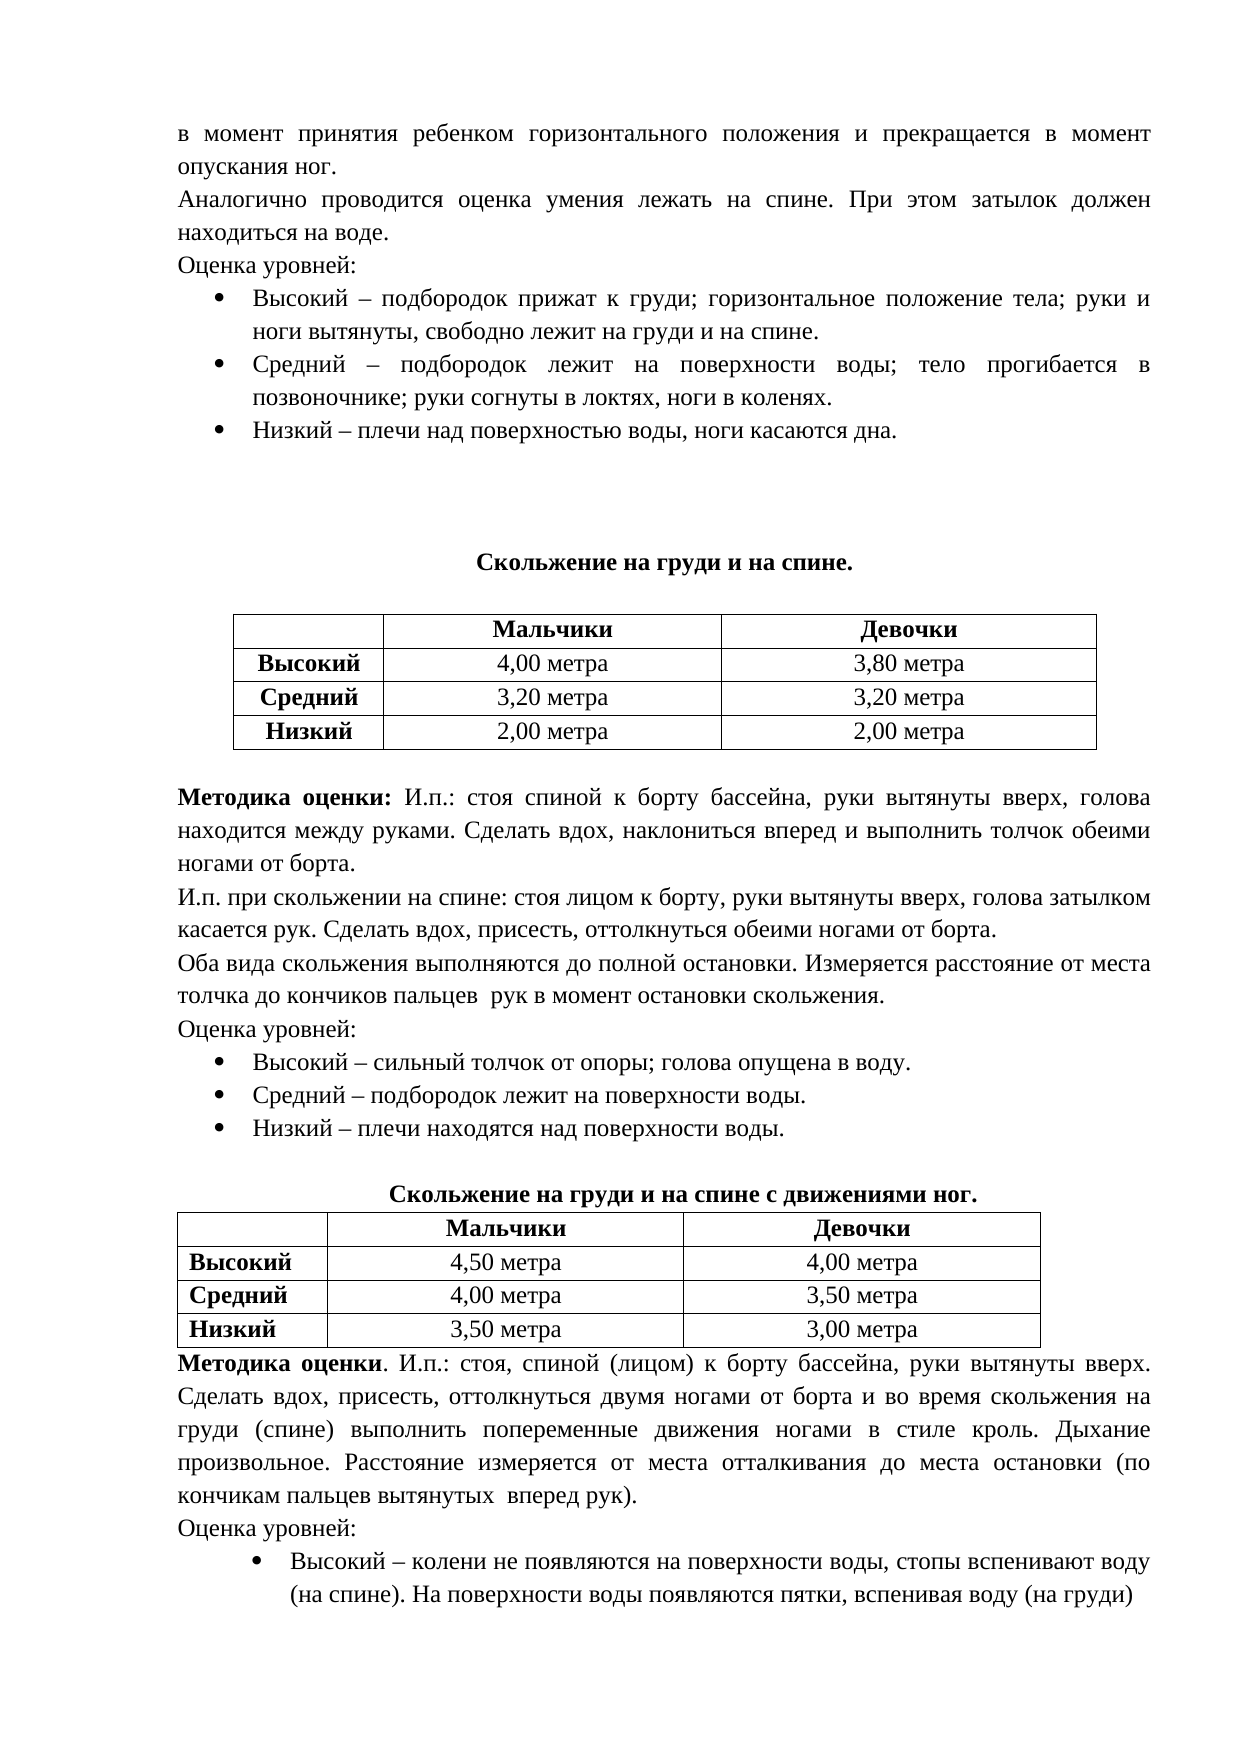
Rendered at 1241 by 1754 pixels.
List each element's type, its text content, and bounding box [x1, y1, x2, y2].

list Высокий – сильный толчок от опоры; голова опущена в воду. [215, 1047, 1152, 1075]
text Скольжение на груди и на спине. [177, 547, 1152, 576]
table_cell Средний [178, 1281, 327, 1313]
text Оценка уровней: [177, 250, 1152, 279]
table_cell Высокий [178, 1247, 327, 1279]
table_header [234, 615, 383, 647]
list Средний – подбородок лежит на поверхности воды. [215, 1080, 1152, 1108]
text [177, 118, 1152, 180]
text Скольжение на груди и на спине с движениями ног. [215, 1179, 1152, 1207]
text Методика оценки. И.п.: стоя, спиной (лицом) к борту бассейна, руки вытянуты вверх. Сделать вдох, присесть, оттолкнуться двумя ногами от борта и во время скольжения на груди (спине) выполнить попеременные движения ногами в стиле кроль. Дыхание произвольное. Расстояние измеряется от места отталкивания до места остановки (по кончикам пальцев вытянутых вперед рук). [177, 1348, 1152, 1509]
table_cell [722, 682, 1096, 715]
table_cell [722, 649, 1096, 681]
text Аналогично проводится оценка умения лежать на спине. При этом затылок должен находиться на воде. [177, 184, 1152, 246]
table_cell [328, 1281, 683, 1313]
table_header Девочки [684, 1213, 1040, 1246]
table_cell [684, 1281, 1040, 1313]
list Низкий – плечи над поверхностью воды, ноги касаются дна. [215, 415, 1152, 444]
list Высокий – колени не появляются на поверхности воды, стопы вспенивают воду (на спине). На поверхности воды появляются пятки, вспенивая воду (на груди) [252, 1546, 1152, 1608]
table_cell Низкий [234, 716, 383, 748]
text Оценка уровней: [177, 1014, 1152, 1042]
table_cell [684, 1247, 1040, 1279]
text Методика оценки: И.п.: стоя спиной к борту бассейна, руки вытянуты вверх, голова находится между руками. Сделать вдох, наклониться вперед и выполнить толчок обеими ногами от борта. [177, 782, 1152, 877]
table_header Мальчики [384, 615, 721, 647]
table_cell Средний [234, 682, 383, 715]
list Высокий – подбородок прижат к груди; горизонтальное положение тела; руки и ноги вытянуты, свободно лежит на груди и на спине. [215, 283, 1152, 345]
table_cell [722, 716, 1096, 748]
table_header [178, 1213, 327, 1246]
table_cell [328, 1247, 683, 1279]
table_cell [384, 649, 721, 681]
table_cell [384, 682, 721, 715]
table_cell [384, 716, 721, 748]
text И.п. при скольжении на спине: стоя лицом к борту, руки вытянуты вверх, голова затылком касается рук. Сделать вдох, присесть, оттолкнуться обеими ногами от борта. [177, 882, 1152, 943]
table_cell [328, 1314, 683, 1347]
table_header Девочки [722, 615, 1096, 647]
list Низкий – плечи находятся над поверхности воды. [215, 1113, 1152, 1141]
table_cell Низкий [178, 1314, 327, 1347]
text Оценка уровней: [177, 1513, 1152, 1542]
table_header Мальчики [328, 1213, 683, 1246]
table_cell Высокий [234, 649, 383, 681]
list Средний – подбородок лежит на поверхности воды; тело прогибается в позвоночнике; руки согнуты в локтях, ноги в коленях. [215, 349, 1152, 411]
text Оба вида скольжения выполняются до полной остановки. Измеряется расстояние от места толчка до кончиков пальцев рук в момент остановки скольжения. [177, 948, 1152, 1009]
table_cell [684, 1314, 1040, 1347]
